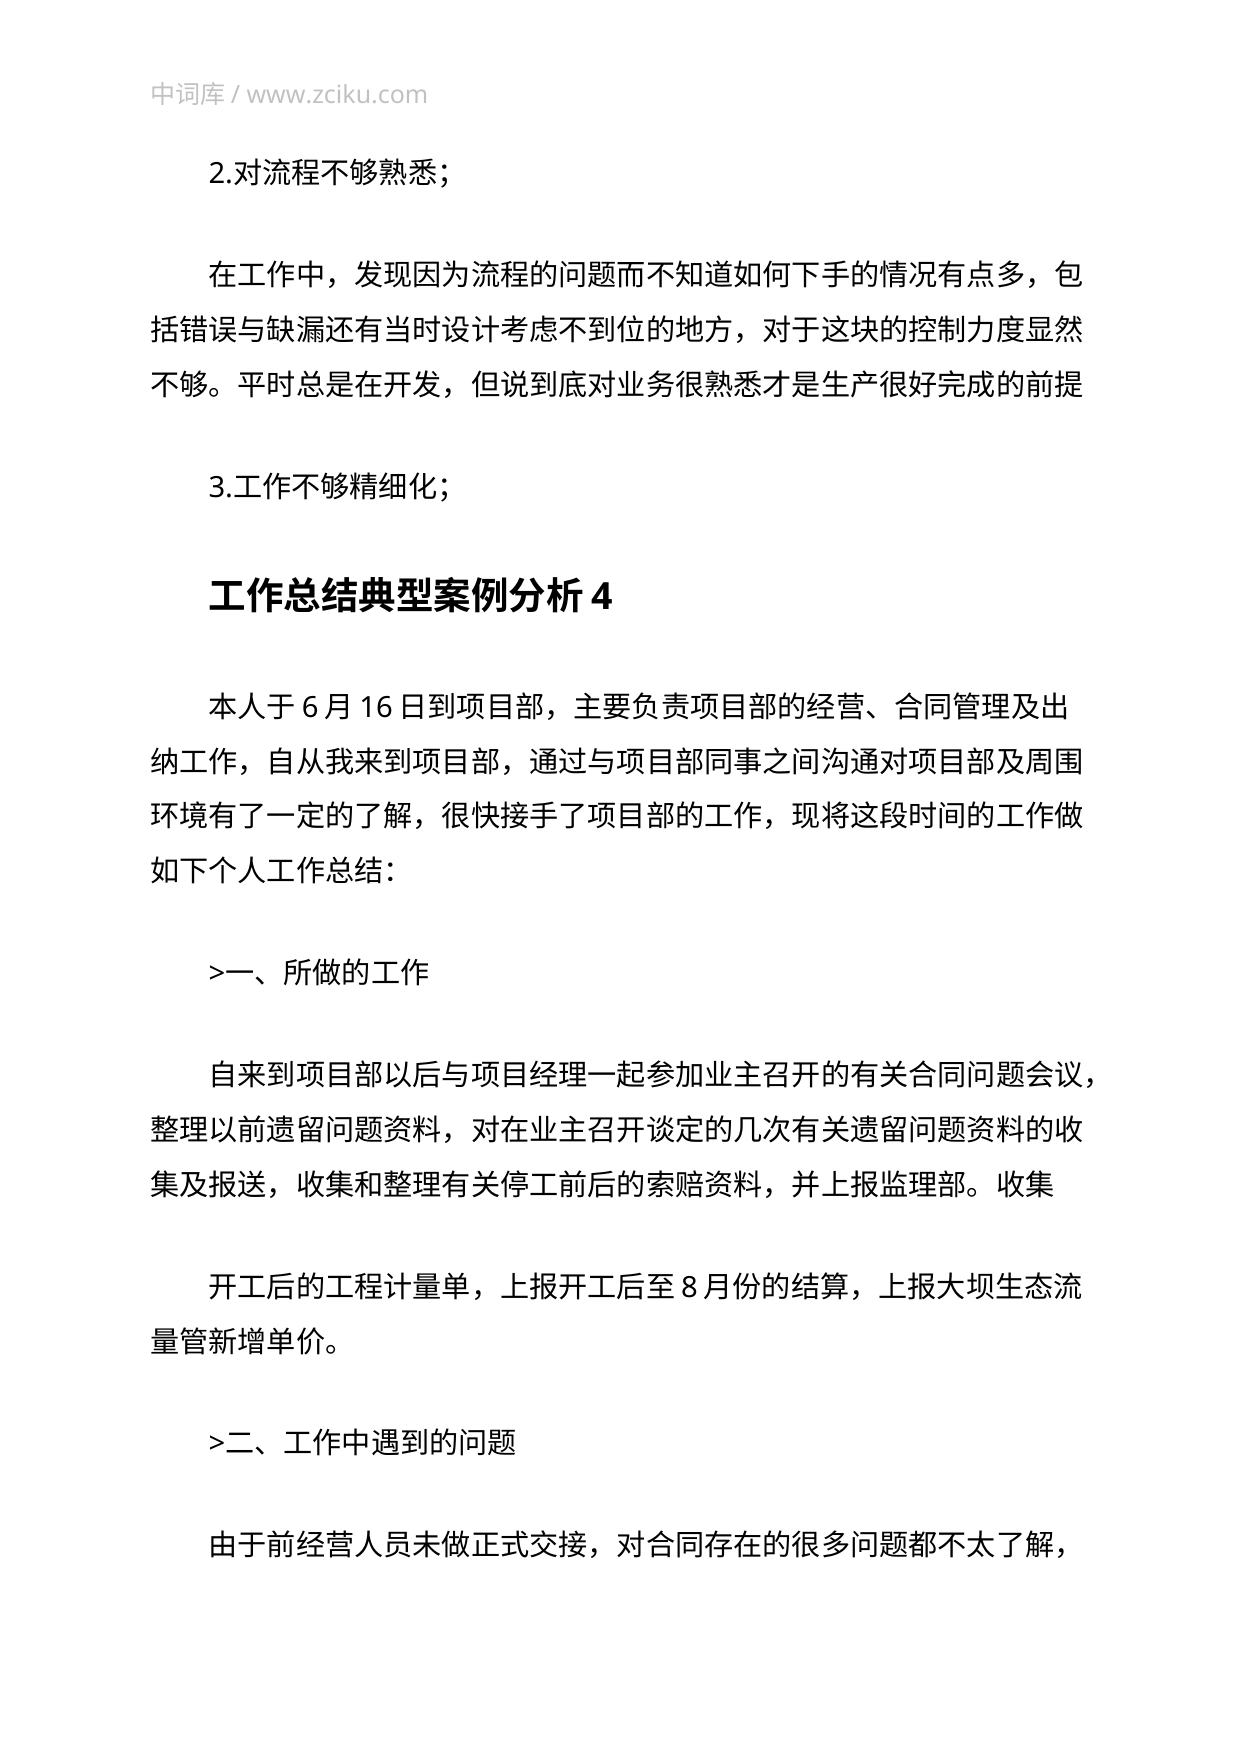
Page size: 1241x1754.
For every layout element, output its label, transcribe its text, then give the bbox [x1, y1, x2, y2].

text 本人于6月16日到项目部，主要负责项目部的经营、合同管理及出纳工作，自从我来到项目部，通过与项目部同事之间沟通对项目部及周围环境有了一定的了解，很快接手了项目部的工作，现将这段时间的工作做如下个人工作总结： [150, 683, 1090, 890]
text >二、工作中遇到的问题 [150, 1420, 1090, 1462]
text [150, 1522, 1090, 1564]
text 开工后的工程计量单，上报开工后至8月份的结算，上报大坝生态流量管新增单价。 [150, 1263, 1090, 1361]
text 在工作中，发现因为流程的问题而不知道如何下手的情况有点多，包括错误与缺漏还有当时设计考虑不到位的地方，对于这块的控制力度显然不够。平时总是在开发，但说到底对业务很熟悉才是生产很好完成的前提 [150, 252, 1090, 404]
text 自来到项目部以后与项目经理一起参加业主召开的有关合同问题会议，整理以前遗留问题资料，对在业主召开谈定的几次有关遗留问题资料的收集及报送，收集和整理有关停工前后的索赔资料，并上报监理部。收集 [150, 1052, 1090, 1204]
text 3.工作不够精细化； [150, 463, 1090, 506]
text 工作总结典型案例分析4 [150, 566, 1090, 620]
text >一、所做的工作 [150, 950, 1090, 992]
text 2.对流程不够熟悉； [150, 150, 1090, 192]
